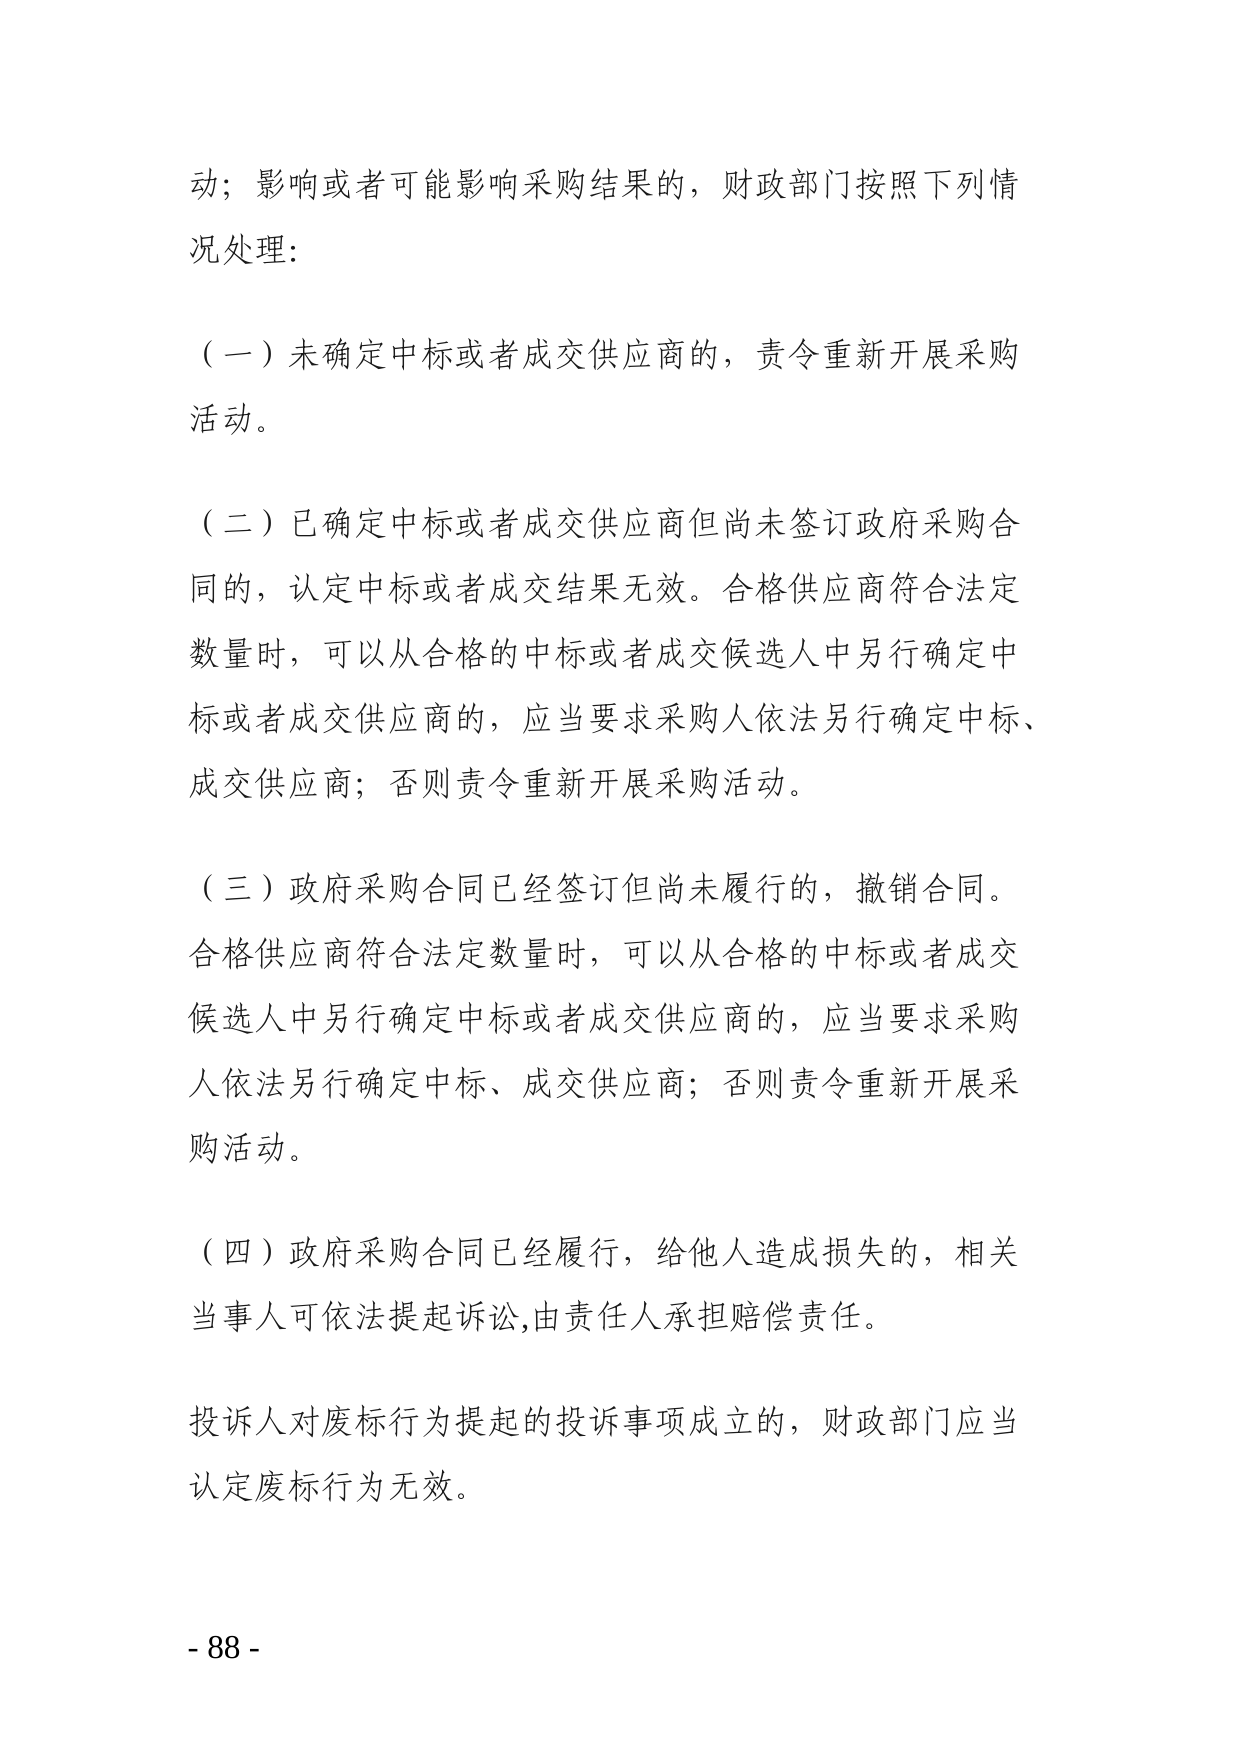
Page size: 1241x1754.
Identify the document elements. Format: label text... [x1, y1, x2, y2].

text （二）已确定中标或者成交供应商但尚未签订政府采购合同的，认定中标或者成交结果无效。合格供应商符合法定数量时，可以从合格的中标或者成交候选人中另行确定中标或者成交供应商的，应当要求采购人依法另行确定中标、成交供应商；否则责令重新开展采购活动。 [187, 489, 1053, 814]
text （四）政府采购合同已经履行，给他人造成损失的，相关当事人可依法提起诉讼,由责任人承担赔偿责任。 [187, 1217, 1053, 1347]
text （三）政府采购合同已经签订但尚未履行的，撤销合同。合格供应商符合法定数量时，可以从合格的中标或者成交候选人中另行确定中标或者成交供应商的，应当要求采购人依法另行确定中标、成交供应商；否则责令重新开展采购活动。 [187, 853, 1053, 1178]
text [187, 150, 1053, 280]
text 投诉人对废标行为提起的投诉事项成立的，财政部门应当认定废标行为无效。 [187, 1387, 1053, 1517]
text （一）未确定中标或者成交供应商的，责令重新开展采购活动。 [187, 319, 1053, 449]
